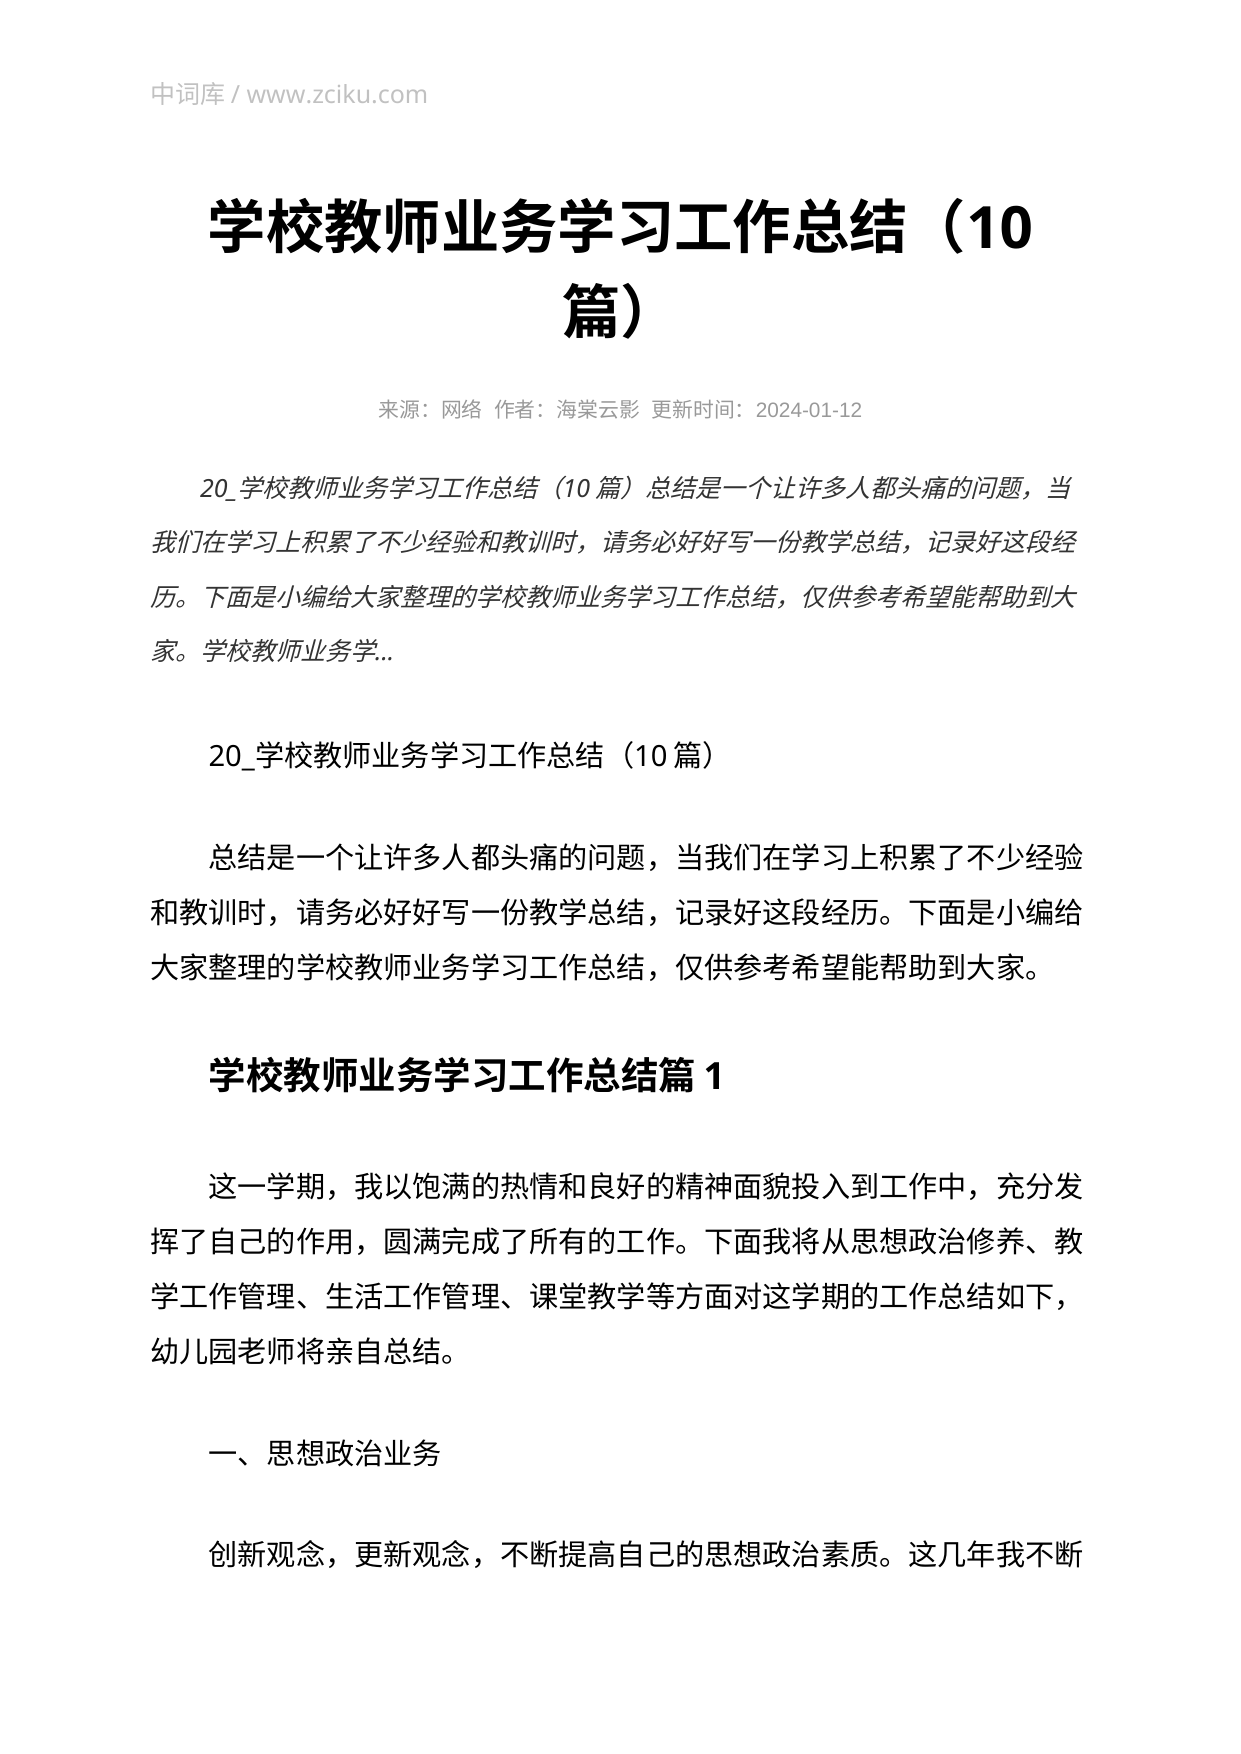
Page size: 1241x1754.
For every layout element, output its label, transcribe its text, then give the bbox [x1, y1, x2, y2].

text 总结是一个让许多人都头痛的问题，当我们在学习上积累了不少经验和教训时，请务必好好写一份教学总结，记录好这段经历。下面是小编给大家整理的学校教师业务学习工作总结，仅供参考希望能帮助到大家。 [150, 834, 1090, 987]
text 学校教师业务学习工作总结篇1 [150, 1046, 1090, 1101]
text 20_学校教师业务学习工作总结（10篇） [150, 733, 1090, 775]
text 20_学校教师业务学习工作总结（10篇）总结是一个让许多人都头痛的问题，当我们在学习上积累了不少经验和教训时，请务必好好写一份教学总结，记录好这段经历。下面是小编给大家整理的学校教师业务学习工作总结，仅供参考希望能帮助到大家。学校教师业务学... [150, 468, 1090, 668]
subtitle 学校教师业务学习工作总结（10篇） [150, 181, 1090, 351]
text 这一学期，我以饱满的热情和良好的精神面貌投入到工作中，充分发挥了自己的作用，圆满完成了所有的工作。下面我将从思想政治修养、教学工作管理、生活工作管理、课堂教学等方面对这学期的工作总结如下，幼儿园老师将亲自总结。 [150, 1164, 1090, 1371]
text 来源：网络 作者：海棠云影 更新时间：2024-01-12 [150, 397, 1090, 421]
text 一、思想政治业务 [150, 1430, 1090, 1472]
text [150, 1532, 1090, 1574]
